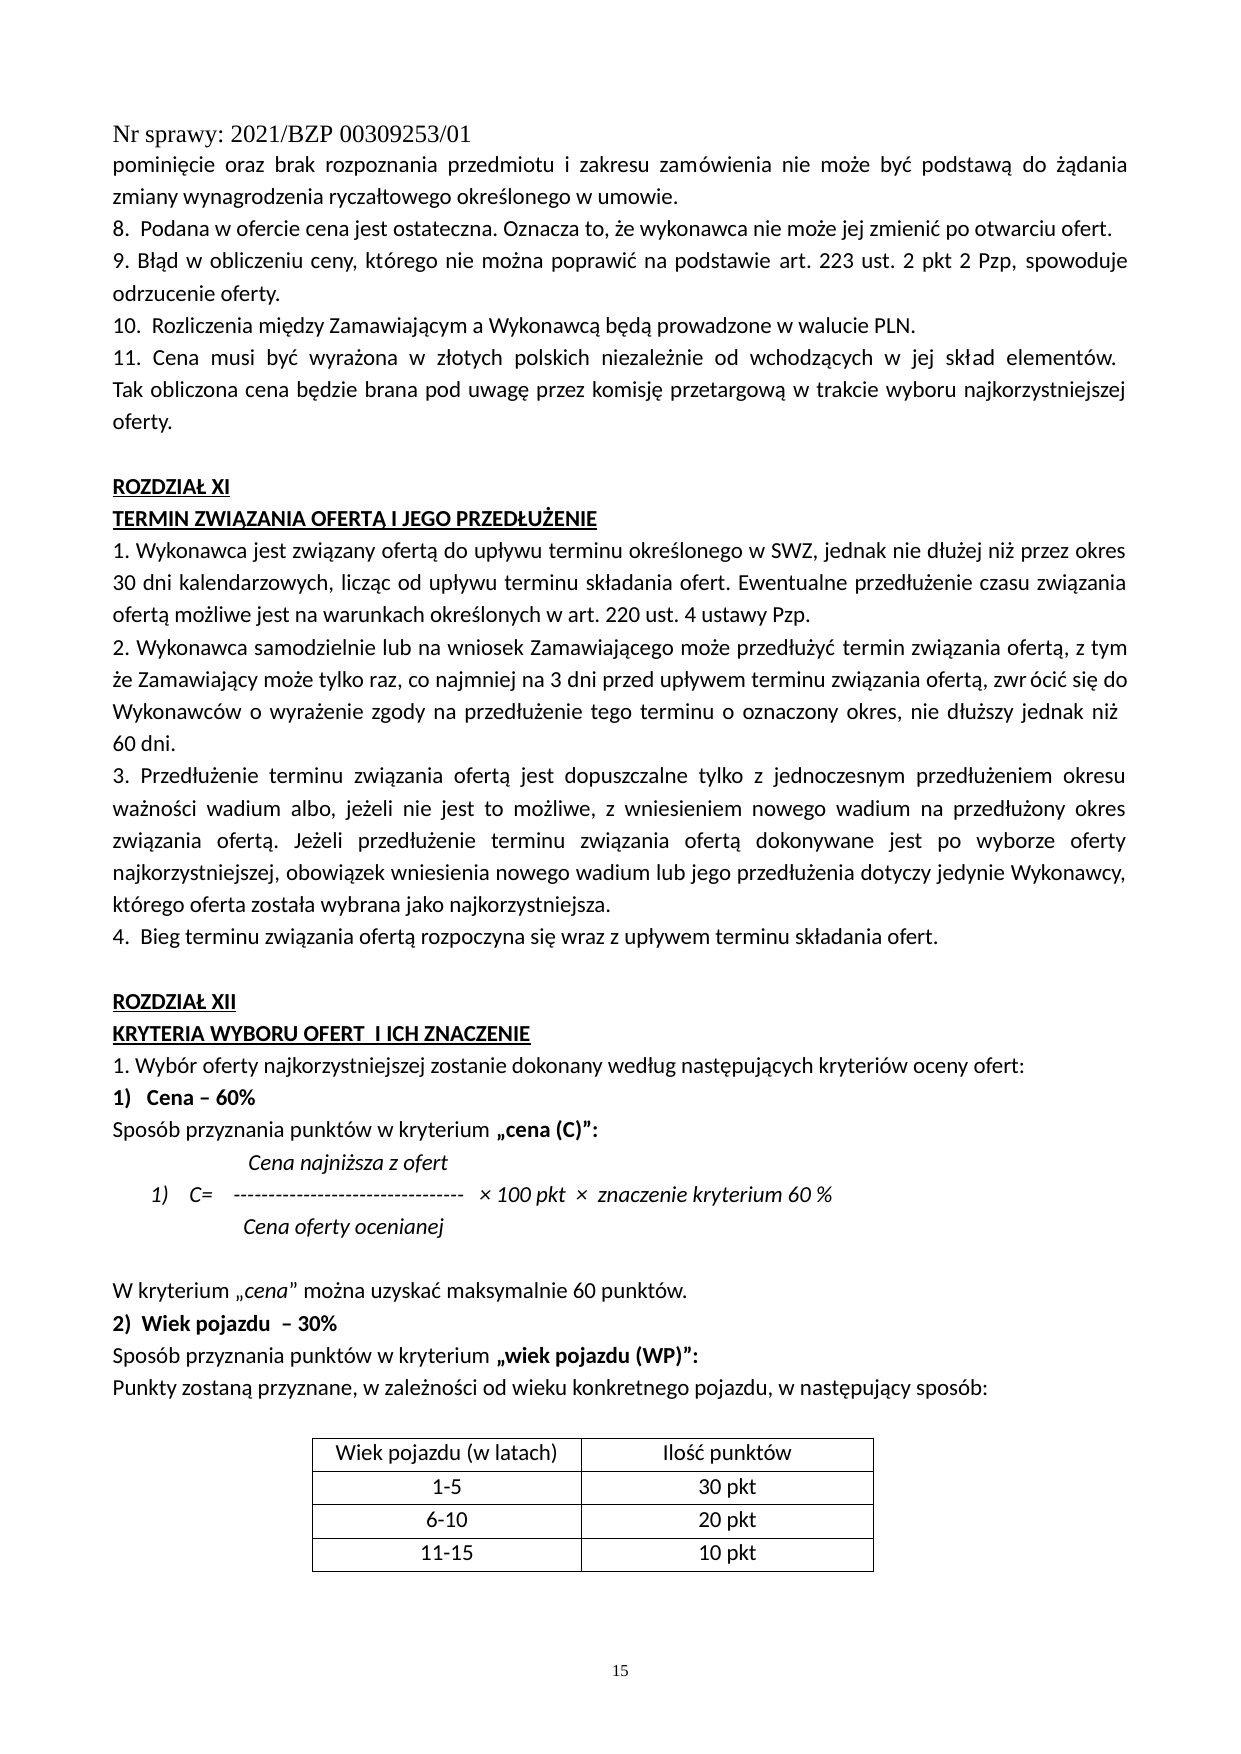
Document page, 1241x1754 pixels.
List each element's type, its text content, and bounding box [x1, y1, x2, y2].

text 1) C= --------------------------------- × 100 pkt × znaczenie kryterium 60 % [112, 1180, 1128, 1208]
text 8. Podana w ofercie cena jest ostateczna. Oznacza to, że wykonawca nie może jej zmienić po otwarciu ofert. [112, 214, 1128, 242]
table_cell 1-5 [313, 1472, 581, 1504]
text Cena najniższa z ofert [112, 1148, 1128, 1176]
text 2. Wykonawca samodzielnie lub na wniosek Zamawiającego może przedłużyć termin związania ofertą, z tym że Zamawiający może tylko raz, co najmniej na 3 dni przed upływem terminu związania ofertą, zwrócić się do Wykonawców o wyrażenie zgody na przedłużenie tego terminu o oznaczony okres, nie dłuższy jednak niż 60 dni. [112, 633, 1128, 757]
text 1. Wykonawca jest związany ofertą do upływu terminu określonego w SWZ, jednak nie dłużej niż przez okres 30 dni kalendarzowych, licząc od upływu terminu składania ofert. Ewentualne przedłużenie czasu związania ofertą możliwe jest na warunkach określonych w art. 220 ust. 4 ustawy Pzp. [112, 536, 1128, 629]
text W kryterium „cena” można uzyskać maksymalnie 60 punktów. [112, 1277, 1128, 1304]
text Sposób przyznania punktów w kryterium „cena (C)”: [112, 1116, 1128, 1144]
text 3. Przedłużenie terminu związania ofertą jest dopuszczalne tylko z jednoczesnym przedłużeniem okresu ważności wadium albo, jeżeli nie jest to możliwe, z wniesieniem nowego wadium na przedłużony okres związania ofertą. Jeżeli przedłużenie terminu związania ofertą dokonywane jest po wyborze oferty najkorzystniejszej, obowiązek wniesienia nowego wadium lub jego przedłużenia dotyczy jedynie Wykonawcy, którego oferta została wybrana jako najkorzystniejsza. [112, 762, 1128, 918]
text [112, 150, 1128, 210]
text Cena oferty ocenianej [150, 1212, 1128, 1240]
text 9. Błąd w obliczeniu ceny, którego nie można poprawić na podstawie art. 223 ust. 2 pkt 2 Pzp, spowoduje odrzucenie oferty. [112, 247, 1128, 307]
table_cell 6-10 [313, 1505, 581, 1537]
text KRYTERIA WYBORU OFERT I ICH ZNACZENIE [112, 1019, 1128, 1047]
text ROZDZIAŁ XII [112, 987, 1128, 1015]
table_header Wiek pojazdu (w latach) [313, 1439, 581, 1471]
text ROZDZIAŁ XI [112, 472, 1128, 500]
table_cell 10 pkt [582, 1539, 873, 1571]
text 10. Rozliczenia między Zamawiającym a Wykonawcą będą prowadzone w walucie PLN. [112, 311, 1128, 339]
table_header Ilość punktów [582, 1439, 873, 1471]
table_cell 30 pkt [582, 1472, 873, 1504]
table_cell 20 pkt [582, 1505, 873, 1537]
text 11. Cena musi być wyrażona w złotych polskich niezależnie od wchodzących w jej skład elementów. Tak obliczona cena będzie brana pod uwagę przez komisję przetargową w trakcie wyboru najkorzystniejszej oferty. [112, 343, 1128, 436]
text 4. Bieg terminu związania ofertą rozpoczyna się wraz z upływem terminu składania ofert. [112, 922, 1128, 951]
text Punkty zostaną przyznane, w zależności od wieku konkretnego pojazdu, w następujący sposób: [112, 1373, 1128, 1401]
text 1. Wybór oferty najkorzystniejszej zostanie dokonany według następujących kryteriów oceny ofert: [112, 1051, 1128, 1079]
text TERMIN ZWIĄZANIA OFERTĄ I JEGO PRZEDŁUŻENIE [112, 504, 1128, 532]
table_cell 11-15 [313, 1539, 581, 1571]
text 2) Wiek pojazdu – 30% [112, 1309, 1128, 1337]
text Sposób przyznania punktów w kryterium „wiek pojazdu (WP)”: [112, 1341, 1128, 1369]
text 1) Cena – 60% [112, 1083, 1128, 1111]
